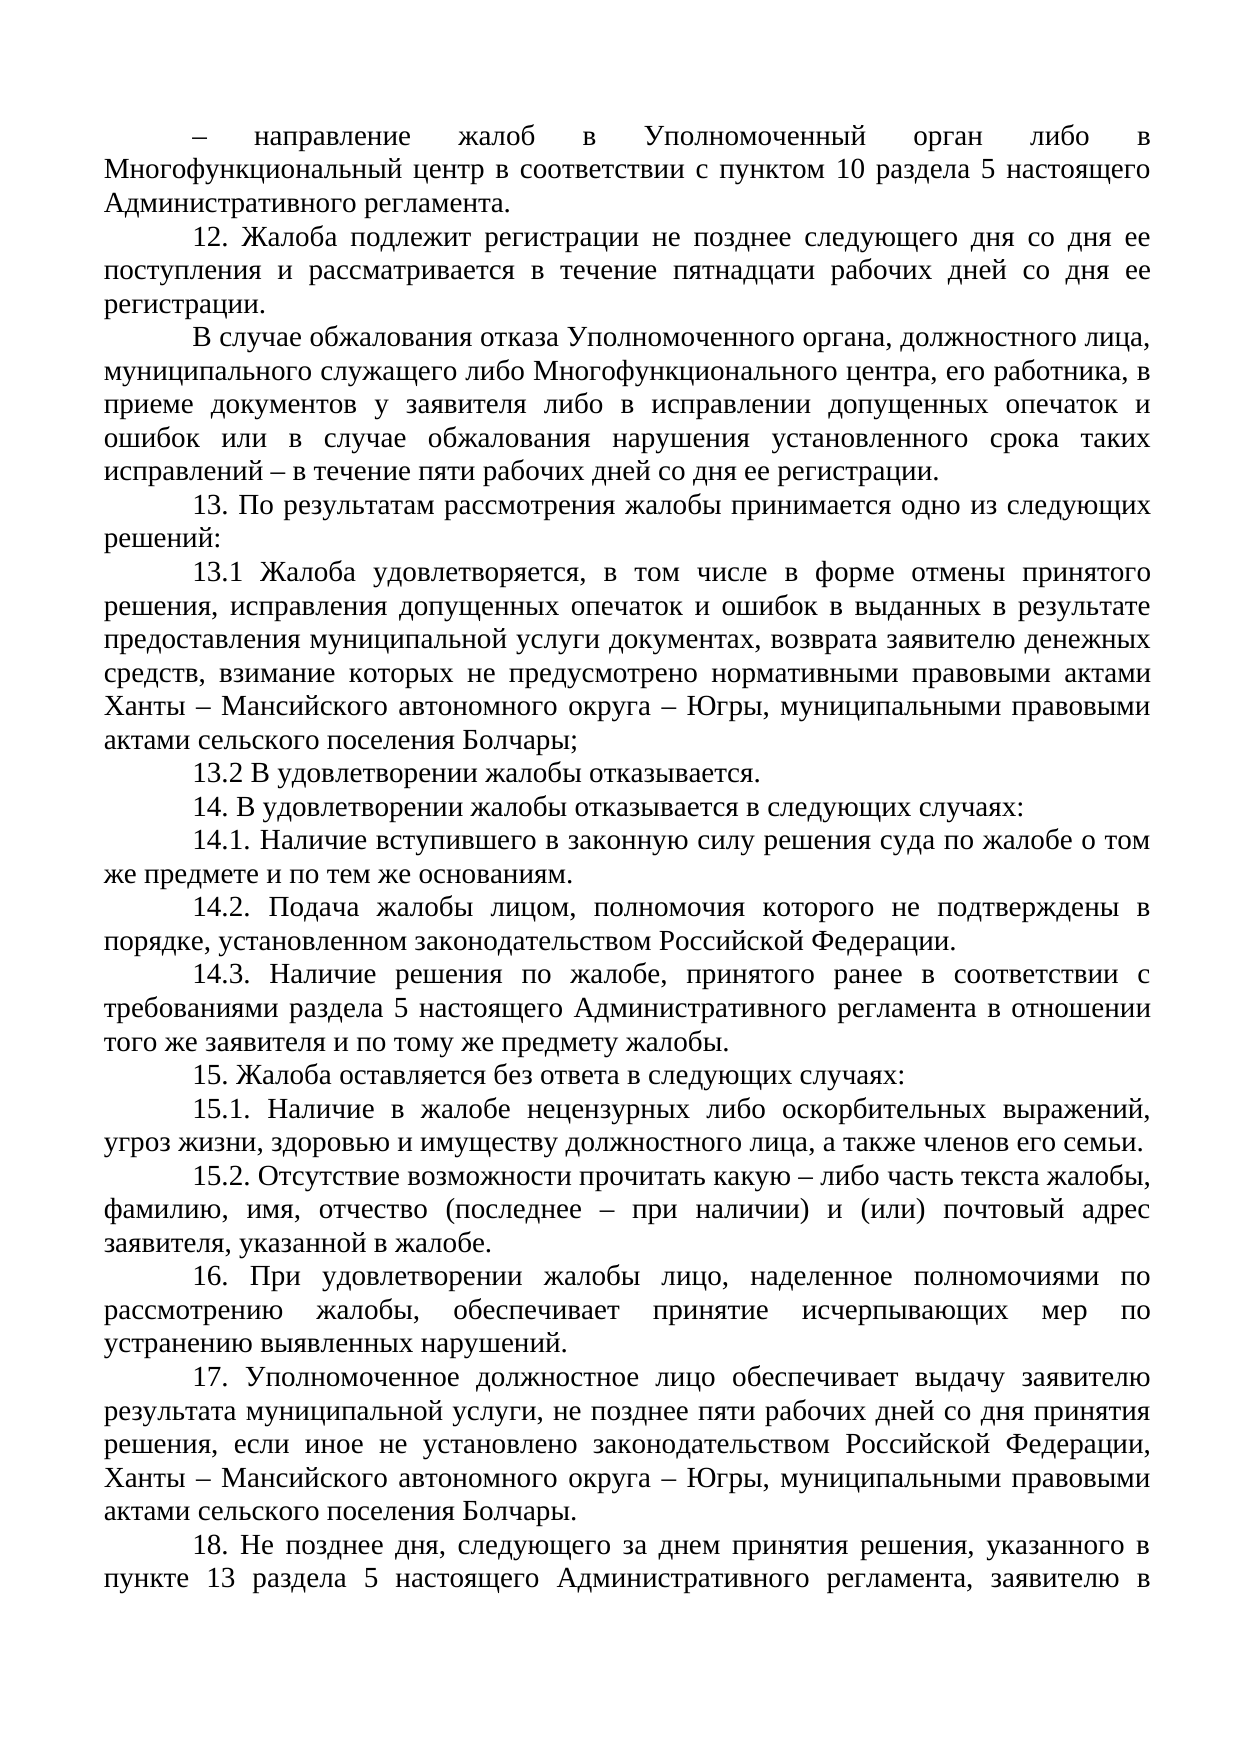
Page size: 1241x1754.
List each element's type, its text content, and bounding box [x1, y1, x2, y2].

text – направление жалоб в Уполномоченный орган либо в Многофункциональный центр в соответствии с пунктом 10 раздела 5 настоящего Административного регламента. [103, 118, 1152, 219]
text 14.3. Наличие решения по жалобе, принятого ранее в соответствии с требованиями раздела 5 настоящего Административного регламента в отношении того же заявителя и по тому же предмету жалобы. [103, 957, 1152, 1057]
text 14.1. Наличие вступившего в законную силу решения суда по жалобе о том же предмете и по тем же основаниям. [103, 822, 1152, 889]
text 15.1. Наличие в жалобе нецензурных либо оскорбительных выражений, угроз жизни, здоровью и имуществу должностного лица, а также членов его семьи. [103, 1091, 1152, 1158]
text 13. По результатам рассмотрения жалобы принимается одно из следующих решений: [103, 487, 1152, 554]
text 16. При удовлетворении жалобы лицо, наделенное полномочиями по рассмотрению жалобы, обеспечивает принятие исчерпывающих мер по устранению выявленных нарушений. [103, 1258, 1152, 1359]
text 15. Жалоба оставляется без ответа в следующих случаях: [103, 1057, 1152, 1091]
text 13.2 В удовлетворении жалобы отказывается. [103, 755, 1152, 789]
text 14.2. Подача жалобы лицом, полномочия которого не подтверждены в порядке, установленном законодательством Российской Федерации. [103, 889, 1152, 957]
text В случае обжалования отказа Уполномоченного органа, должностного лица, муниципального служащего либо Многофункционального центра, его работника, в приеме документов у заявителя либо в исправлении допущенных опечаток и ошибок или в случае обжалования нарушения установленного срока таких исправлений – в течение пяти рабочих дней со дня ее регистрации. [103, 319, 1152, 487]
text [103, 1527, 1152, 1594]
text 15.2. Отсутствие возможности прочитать какую – либо часть текста жалобы, фамилию, имя, отчество (последнее – при наличии) и (или) почтовый адрес заявителя, указанной в жалобе. [103, 1158, 1152, 1258]
text 17. Уполномоченное должностное лицо обеспечивает выдачу заявителю результата муниципальной услуги, не позднее пяти рабочих дней со дня принятия решения, если иное не установлено законодательством Российской Федерации, Ханты – Мансийского автономного округа – Югры, муниципальными правовыми актами сельского поселения Болчары. [103, 1359, 1152, 1527]
text 14. В удовлетворении жалобы отказывается в следующих случаях: [103, 789, 1152, 822]
text 12. Жалоба подлежит регистрации не позднее следующего дня со дня ее поступления и рассматривается в течение пятнадцати рабочих дней со дня ее регистрации. [103, 219, 1152, 319]
text 13.1 Жалоба удовлетворяется, в том числе в форме отмены принятого решения, исправления допущенных опечаток и ошибок в выданных в результате предоставления муниципальной услуги документах, возврата заявителю денежных средств, взимание которых не предусмотрено нормативными правовыми актами Ханты – Мансийского автономного округа – Югры, муниципальными правовыми актами сельского поселения Болчары; [103, 554, 1152, 755]
